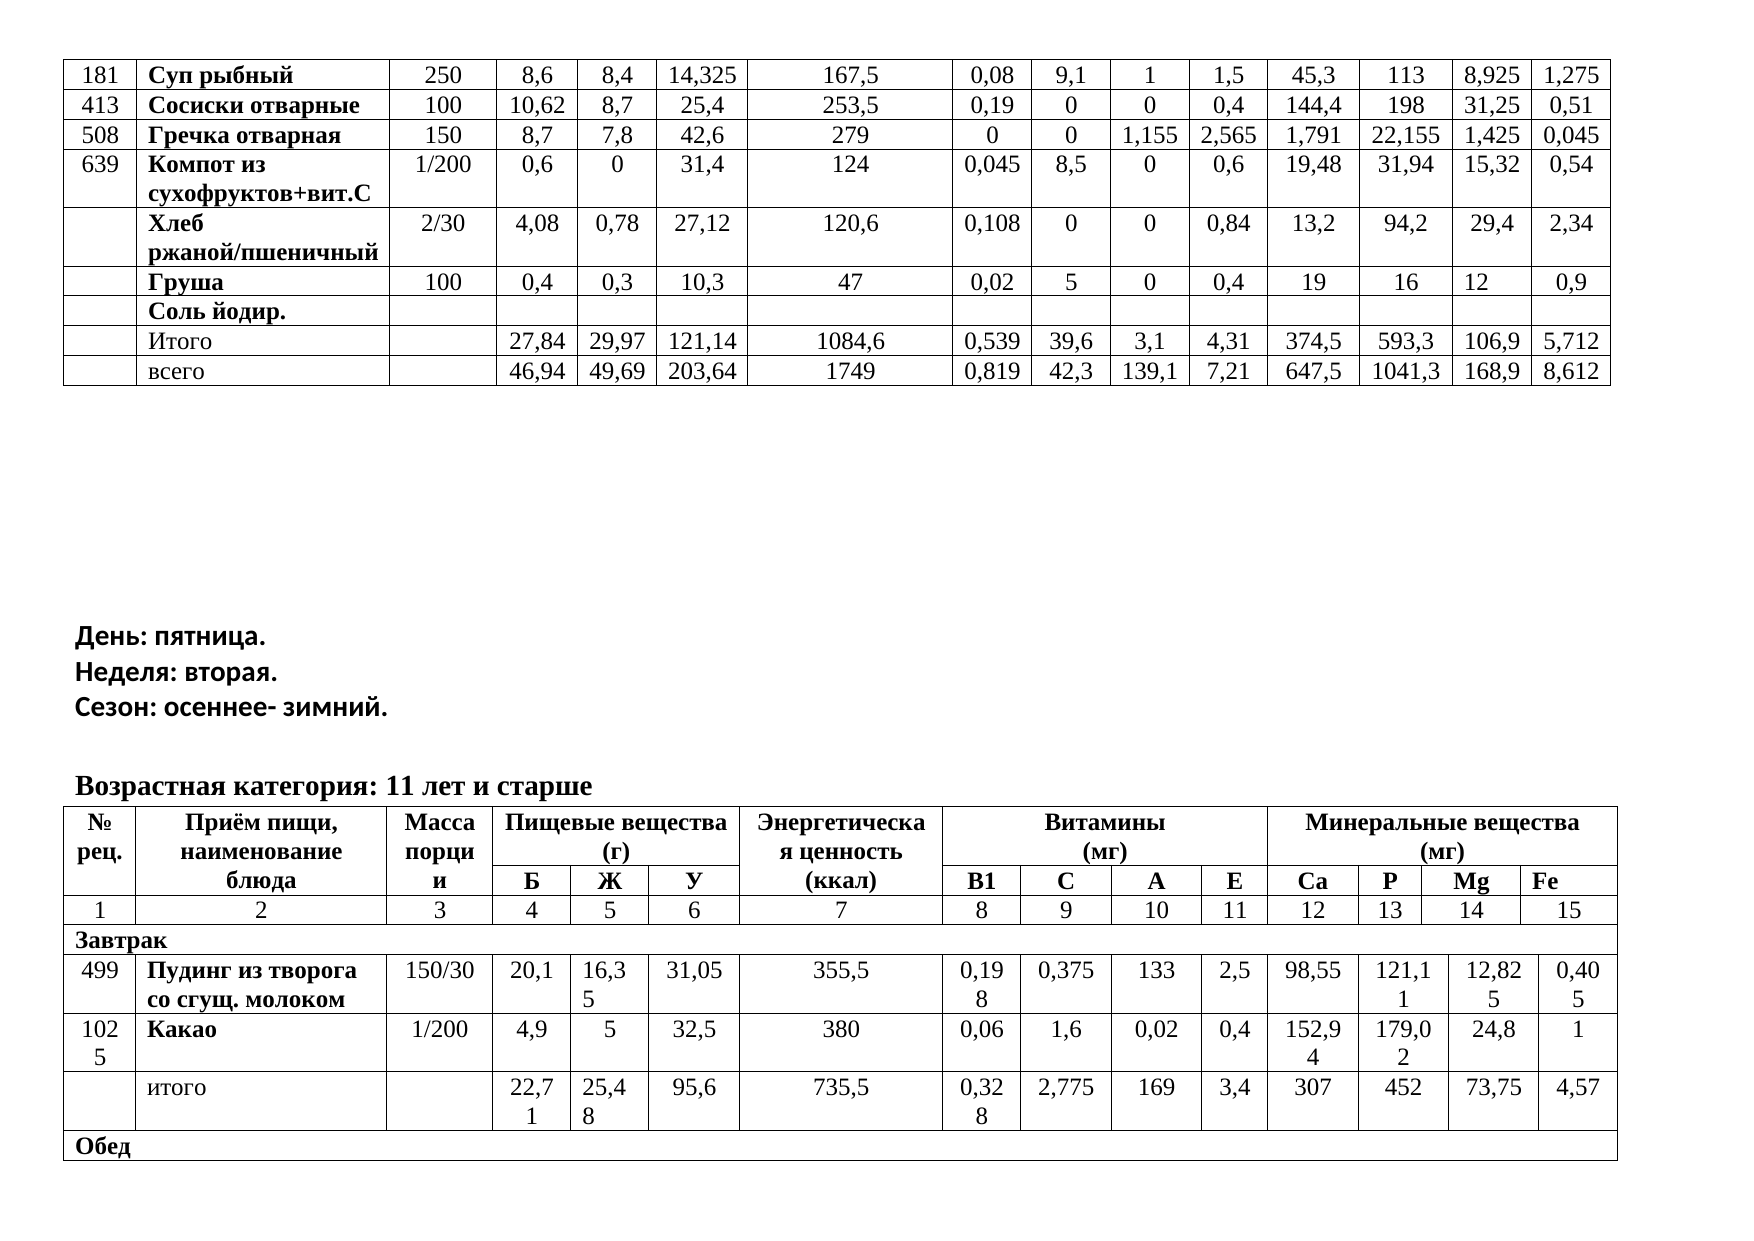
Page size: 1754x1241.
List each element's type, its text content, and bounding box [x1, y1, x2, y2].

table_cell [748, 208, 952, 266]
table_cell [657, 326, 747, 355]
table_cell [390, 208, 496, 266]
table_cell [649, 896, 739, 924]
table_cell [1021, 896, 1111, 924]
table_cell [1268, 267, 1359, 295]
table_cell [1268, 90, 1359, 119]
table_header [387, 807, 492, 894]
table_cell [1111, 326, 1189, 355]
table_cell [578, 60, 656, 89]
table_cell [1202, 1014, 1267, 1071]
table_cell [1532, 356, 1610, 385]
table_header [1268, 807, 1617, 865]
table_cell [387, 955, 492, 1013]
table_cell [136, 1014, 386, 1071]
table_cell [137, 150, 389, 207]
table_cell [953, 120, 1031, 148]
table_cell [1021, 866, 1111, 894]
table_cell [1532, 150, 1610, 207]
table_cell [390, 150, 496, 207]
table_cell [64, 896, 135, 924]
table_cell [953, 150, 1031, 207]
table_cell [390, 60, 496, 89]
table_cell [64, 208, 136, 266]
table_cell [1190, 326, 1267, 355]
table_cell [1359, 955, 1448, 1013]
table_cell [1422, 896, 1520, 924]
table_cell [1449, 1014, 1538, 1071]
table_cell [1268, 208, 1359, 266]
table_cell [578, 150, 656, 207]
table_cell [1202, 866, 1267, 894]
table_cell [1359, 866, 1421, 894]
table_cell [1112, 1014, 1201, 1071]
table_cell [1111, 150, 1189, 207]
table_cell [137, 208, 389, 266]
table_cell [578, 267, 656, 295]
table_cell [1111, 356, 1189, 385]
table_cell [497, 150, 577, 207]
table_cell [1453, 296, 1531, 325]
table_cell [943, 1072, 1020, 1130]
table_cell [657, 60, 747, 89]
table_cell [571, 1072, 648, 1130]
text День: пятница. [75, 617, 1679, 653]
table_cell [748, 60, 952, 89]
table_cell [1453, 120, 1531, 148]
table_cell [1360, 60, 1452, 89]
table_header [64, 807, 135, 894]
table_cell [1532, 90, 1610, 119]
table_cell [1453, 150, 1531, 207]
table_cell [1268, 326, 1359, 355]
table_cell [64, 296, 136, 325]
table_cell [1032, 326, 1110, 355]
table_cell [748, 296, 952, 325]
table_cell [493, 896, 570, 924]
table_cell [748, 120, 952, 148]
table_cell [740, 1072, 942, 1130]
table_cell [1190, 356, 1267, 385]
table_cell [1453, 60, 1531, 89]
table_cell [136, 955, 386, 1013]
text Неделя: вторая. [75, 653, 1679, 688]
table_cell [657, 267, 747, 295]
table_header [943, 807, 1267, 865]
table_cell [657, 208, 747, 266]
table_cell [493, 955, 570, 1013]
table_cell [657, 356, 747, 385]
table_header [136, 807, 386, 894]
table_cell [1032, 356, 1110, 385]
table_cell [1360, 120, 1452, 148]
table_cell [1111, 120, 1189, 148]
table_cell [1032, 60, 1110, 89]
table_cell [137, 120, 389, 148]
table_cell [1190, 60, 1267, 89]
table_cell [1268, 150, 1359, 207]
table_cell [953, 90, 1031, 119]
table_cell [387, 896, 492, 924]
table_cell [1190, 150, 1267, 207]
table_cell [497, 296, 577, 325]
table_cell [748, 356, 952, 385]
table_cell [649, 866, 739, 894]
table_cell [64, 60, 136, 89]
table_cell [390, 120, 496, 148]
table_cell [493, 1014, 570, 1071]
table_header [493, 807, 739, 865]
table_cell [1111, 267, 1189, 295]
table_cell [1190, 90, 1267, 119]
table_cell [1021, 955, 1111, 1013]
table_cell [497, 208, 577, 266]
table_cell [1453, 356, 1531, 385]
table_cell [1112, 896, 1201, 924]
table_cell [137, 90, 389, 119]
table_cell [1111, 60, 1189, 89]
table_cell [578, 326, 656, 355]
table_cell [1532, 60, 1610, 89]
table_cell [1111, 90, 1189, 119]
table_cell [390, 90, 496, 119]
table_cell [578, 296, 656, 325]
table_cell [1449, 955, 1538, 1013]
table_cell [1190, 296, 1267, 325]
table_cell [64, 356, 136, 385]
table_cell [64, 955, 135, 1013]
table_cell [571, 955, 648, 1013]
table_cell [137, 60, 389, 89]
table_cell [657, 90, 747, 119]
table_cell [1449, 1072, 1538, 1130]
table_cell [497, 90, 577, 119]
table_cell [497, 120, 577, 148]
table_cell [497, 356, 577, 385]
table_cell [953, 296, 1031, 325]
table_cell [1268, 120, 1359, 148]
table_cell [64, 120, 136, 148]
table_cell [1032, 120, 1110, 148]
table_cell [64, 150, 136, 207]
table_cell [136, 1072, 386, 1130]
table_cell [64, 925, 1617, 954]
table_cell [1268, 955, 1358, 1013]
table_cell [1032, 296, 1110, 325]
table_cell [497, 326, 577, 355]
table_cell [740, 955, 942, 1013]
text Сезон: осеннее- зимний. [75, 688, 1679, 724]
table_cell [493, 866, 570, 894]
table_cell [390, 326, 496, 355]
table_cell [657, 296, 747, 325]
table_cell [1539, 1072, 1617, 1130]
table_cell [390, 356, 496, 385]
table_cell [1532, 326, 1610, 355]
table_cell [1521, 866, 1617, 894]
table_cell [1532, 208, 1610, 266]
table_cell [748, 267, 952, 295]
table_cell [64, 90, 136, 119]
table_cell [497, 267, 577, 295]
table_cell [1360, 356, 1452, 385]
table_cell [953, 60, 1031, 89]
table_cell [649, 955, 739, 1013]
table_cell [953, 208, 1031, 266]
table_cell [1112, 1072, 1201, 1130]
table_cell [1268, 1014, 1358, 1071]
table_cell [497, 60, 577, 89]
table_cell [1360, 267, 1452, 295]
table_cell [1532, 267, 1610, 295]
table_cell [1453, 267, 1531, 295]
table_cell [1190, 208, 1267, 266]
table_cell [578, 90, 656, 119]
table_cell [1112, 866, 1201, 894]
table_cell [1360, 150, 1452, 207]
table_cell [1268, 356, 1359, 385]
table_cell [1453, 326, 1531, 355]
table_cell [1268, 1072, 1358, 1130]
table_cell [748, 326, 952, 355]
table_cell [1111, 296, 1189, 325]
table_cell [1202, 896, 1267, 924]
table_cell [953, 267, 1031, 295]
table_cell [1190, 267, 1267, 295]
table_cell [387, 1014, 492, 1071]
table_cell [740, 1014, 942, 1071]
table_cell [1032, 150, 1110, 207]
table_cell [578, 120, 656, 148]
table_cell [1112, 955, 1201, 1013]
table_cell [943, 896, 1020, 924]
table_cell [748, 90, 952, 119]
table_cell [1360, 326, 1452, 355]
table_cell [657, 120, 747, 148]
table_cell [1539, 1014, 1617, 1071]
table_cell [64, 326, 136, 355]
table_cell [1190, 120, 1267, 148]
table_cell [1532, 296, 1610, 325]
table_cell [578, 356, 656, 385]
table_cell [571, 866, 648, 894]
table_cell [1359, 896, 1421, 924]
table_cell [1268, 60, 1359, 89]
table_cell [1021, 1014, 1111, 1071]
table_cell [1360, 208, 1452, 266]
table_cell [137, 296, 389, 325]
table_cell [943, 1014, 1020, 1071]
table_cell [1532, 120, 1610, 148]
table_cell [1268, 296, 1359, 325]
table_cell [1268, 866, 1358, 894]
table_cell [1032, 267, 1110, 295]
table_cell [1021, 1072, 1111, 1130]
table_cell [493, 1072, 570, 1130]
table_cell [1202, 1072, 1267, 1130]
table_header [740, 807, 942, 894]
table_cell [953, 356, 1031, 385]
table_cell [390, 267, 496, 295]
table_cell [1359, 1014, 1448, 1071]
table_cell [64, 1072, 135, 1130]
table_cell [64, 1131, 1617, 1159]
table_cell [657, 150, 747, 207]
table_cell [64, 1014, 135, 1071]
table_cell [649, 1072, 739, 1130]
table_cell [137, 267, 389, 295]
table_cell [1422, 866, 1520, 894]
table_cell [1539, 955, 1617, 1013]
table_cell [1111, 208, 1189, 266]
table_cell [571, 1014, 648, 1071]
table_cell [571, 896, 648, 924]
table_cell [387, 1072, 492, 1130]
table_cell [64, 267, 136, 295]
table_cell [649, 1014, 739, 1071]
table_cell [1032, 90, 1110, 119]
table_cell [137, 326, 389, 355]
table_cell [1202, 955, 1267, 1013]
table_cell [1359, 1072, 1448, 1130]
text Возрастная категория: 11 лет и старше [75, 768, 1679, 801]
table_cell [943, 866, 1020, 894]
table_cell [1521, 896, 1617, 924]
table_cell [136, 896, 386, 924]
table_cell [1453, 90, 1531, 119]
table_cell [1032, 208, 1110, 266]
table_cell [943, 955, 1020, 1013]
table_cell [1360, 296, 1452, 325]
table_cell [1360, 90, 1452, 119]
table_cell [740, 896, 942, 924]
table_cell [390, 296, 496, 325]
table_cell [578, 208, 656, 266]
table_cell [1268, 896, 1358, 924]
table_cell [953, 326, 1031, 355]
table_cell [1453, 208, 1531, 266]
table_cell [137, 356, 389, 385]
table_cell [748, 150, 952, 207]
